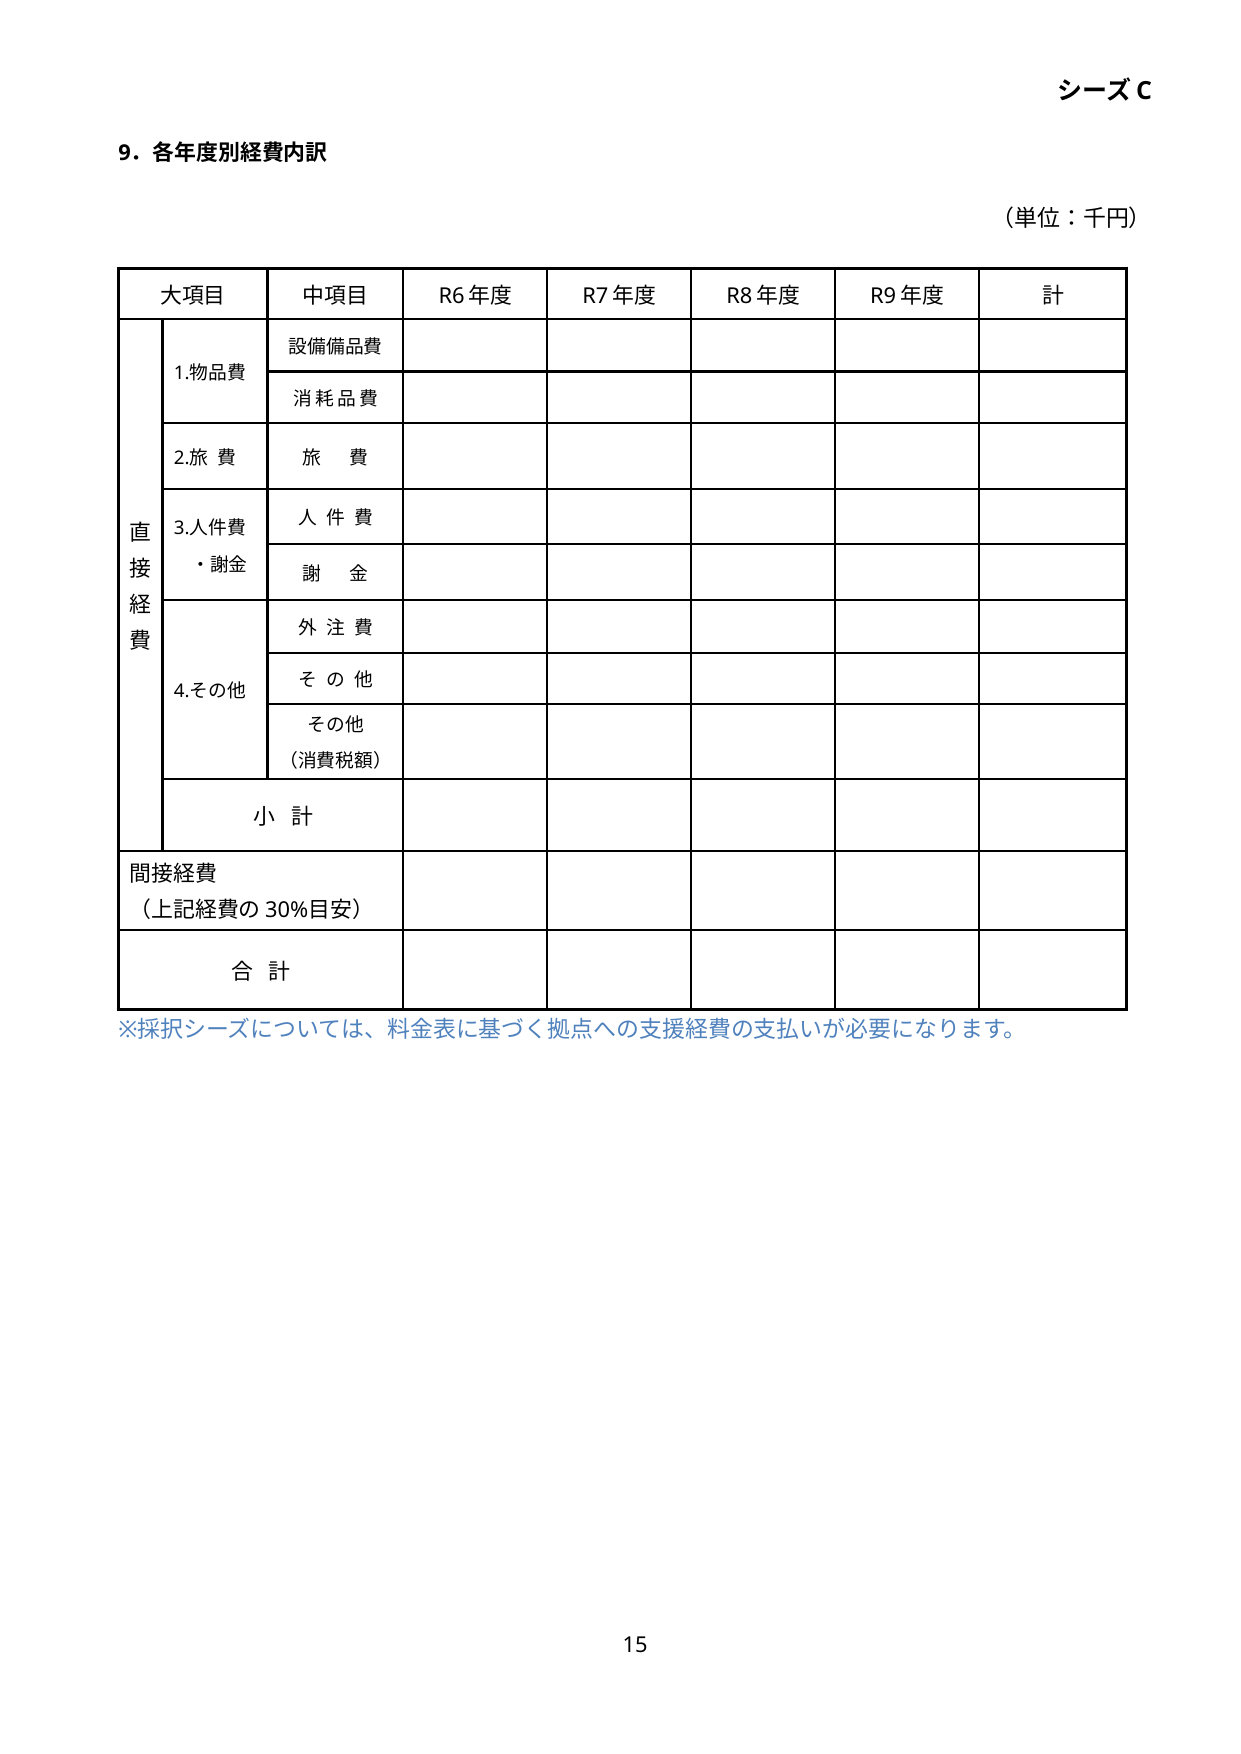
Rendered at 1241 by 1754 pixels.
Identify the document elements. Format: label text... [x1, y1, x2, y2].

table_cell 1.物品費 [164, 320, 266, 422]
table_cell [836, 424, 978, 488]
table_cell [404, 545, 546, 599]
table_cell [404, 320, 546, 370]
table_cell [692, 490, 834, 542]
table_cell [836, 852, 978, 929]
table_cell [980, 852, 1125, 929]
table_cell [548, 601, 690, 652]
table_cell [980, 654, 1125, 703]
table_cell [836, 780, 978, 849]
table_cell 小計 [164, 780, 402, 849]
subtitle 9．各年度別経費内訳 [118, 131, 1152, 168]
table_cell [836, 490, 978, 542]
table_cell [692, 545, 834, 599]
table_cell [692, 654, 834, 703]
table_cell 人件費 [269, 490, 402, 542]
table_cell [980, 780, 1125, 849]
table_cell [404, 490, 546, 542]
table_cell [548, 320, 690, 370]
table_cell [980, 545, 1125, 599]
table_header 中項目 [269, 270, 402, 318]
table_cell [404, 373, 546, 422]
table_cell 設備備品費 [269, 320, 402, 370]
table_header R7年度 [548, 270, 690, 318]
table_cell [404, 852, 546, 929]
table_cell [404, 424, 546, 488]
table_header 計 [980, 270, 1125, 318]
table_cell [404, 931, 546, 1008]
table_header 大項目 [120, 270, 266, 318]
table_cell [404, 780, 546, 849]
text （単位：千円） [118, 199, 1152, 233]
table_cell [404, 654, 546, 703]
table_cell 4.その他 [164, 601, 266, 778]
table_cell [692, 780, 834, 849]
table_cell [836, 320, 978, 370]
table_cell 消耗品費 [269, 373, 402, 422]
table_cell 3.人件費 ・謝金 [164, 490, 266, 599]
table_cell [692, 373, 834, 422]
table_cell [548, 931, 690, 1008]
table_cell [692, 705, 834, 778]
table_cell [548, 705, 690, 778]
table_cell [980, 424, 1125, 488]
table_cell 2.旅費 [164, 424, 266, 488]
table_cell 合計 [120, 931, 402, 1008]
table_header R9年度 [836, 270, 978, 318]
table_cell [836, 545, 978, 599]
table_cell [548, 545, 690, 599]
table_cell [692, 601, 834, 652]
table_cell その他 （消費税額） [269, 705, 402, 778]
table_cell [548, 654, 690, 703]
table_cell [692, 852, 834, 929]
table_header R6年度 [404, 270, 546, 318]
table_cell 旅費 [269, 424, 402, 488]
table_cell [836, 705, 978, 778]
text ※採択シーズについては、料金表に基づく拠点への支援経費の支払いが必要になります。 [118, 1011, 1152, 1044]
table_cell [548, 373, 690, 422]
table_cell [548, 424, 690, 488]
table_cell [404, 705, 546, 778]
table_cell [692, 424, 834, 488]
table_cell [980, 490, 1125, 542]
table_cell [836, 654, 978, 703]
table_cell [980, 601, 1125, 652]
table_cell 直 接 経 費 [120, 320, 161, 849]
table_header R8年度 [692, 270, 834, 318]
table_cell [980, 320, 1125, 370]
table_cell 外注費 [269, 601, 402, 652]
table_cell [836, 601, 978, 652]
table_cell [548, 490, 690, 542]
table_cell [692, 931, 834, 1008]
table_cell [404, 601, 546, 652]
table_cell [836, 373, 978, 422]
table_cell [980, 373, 1125, 422]
table_cell [980, 705, 1125, 778]
table_cell [980, 931, 1125, 1008]
table_cell 謝金 [269, 545, 402, 599]
table_cell [692, 320, 834, 370]
table_cell [548, 852, 690, 929]
table_cell [548, 780, 690, 849]
table_cell [836, 931, 978, 1008]
table_cell その他 [269, 654, 402, 703]
table_cell 間接経費 （上記経費の30%目安） [120, 852, 402, 929]
